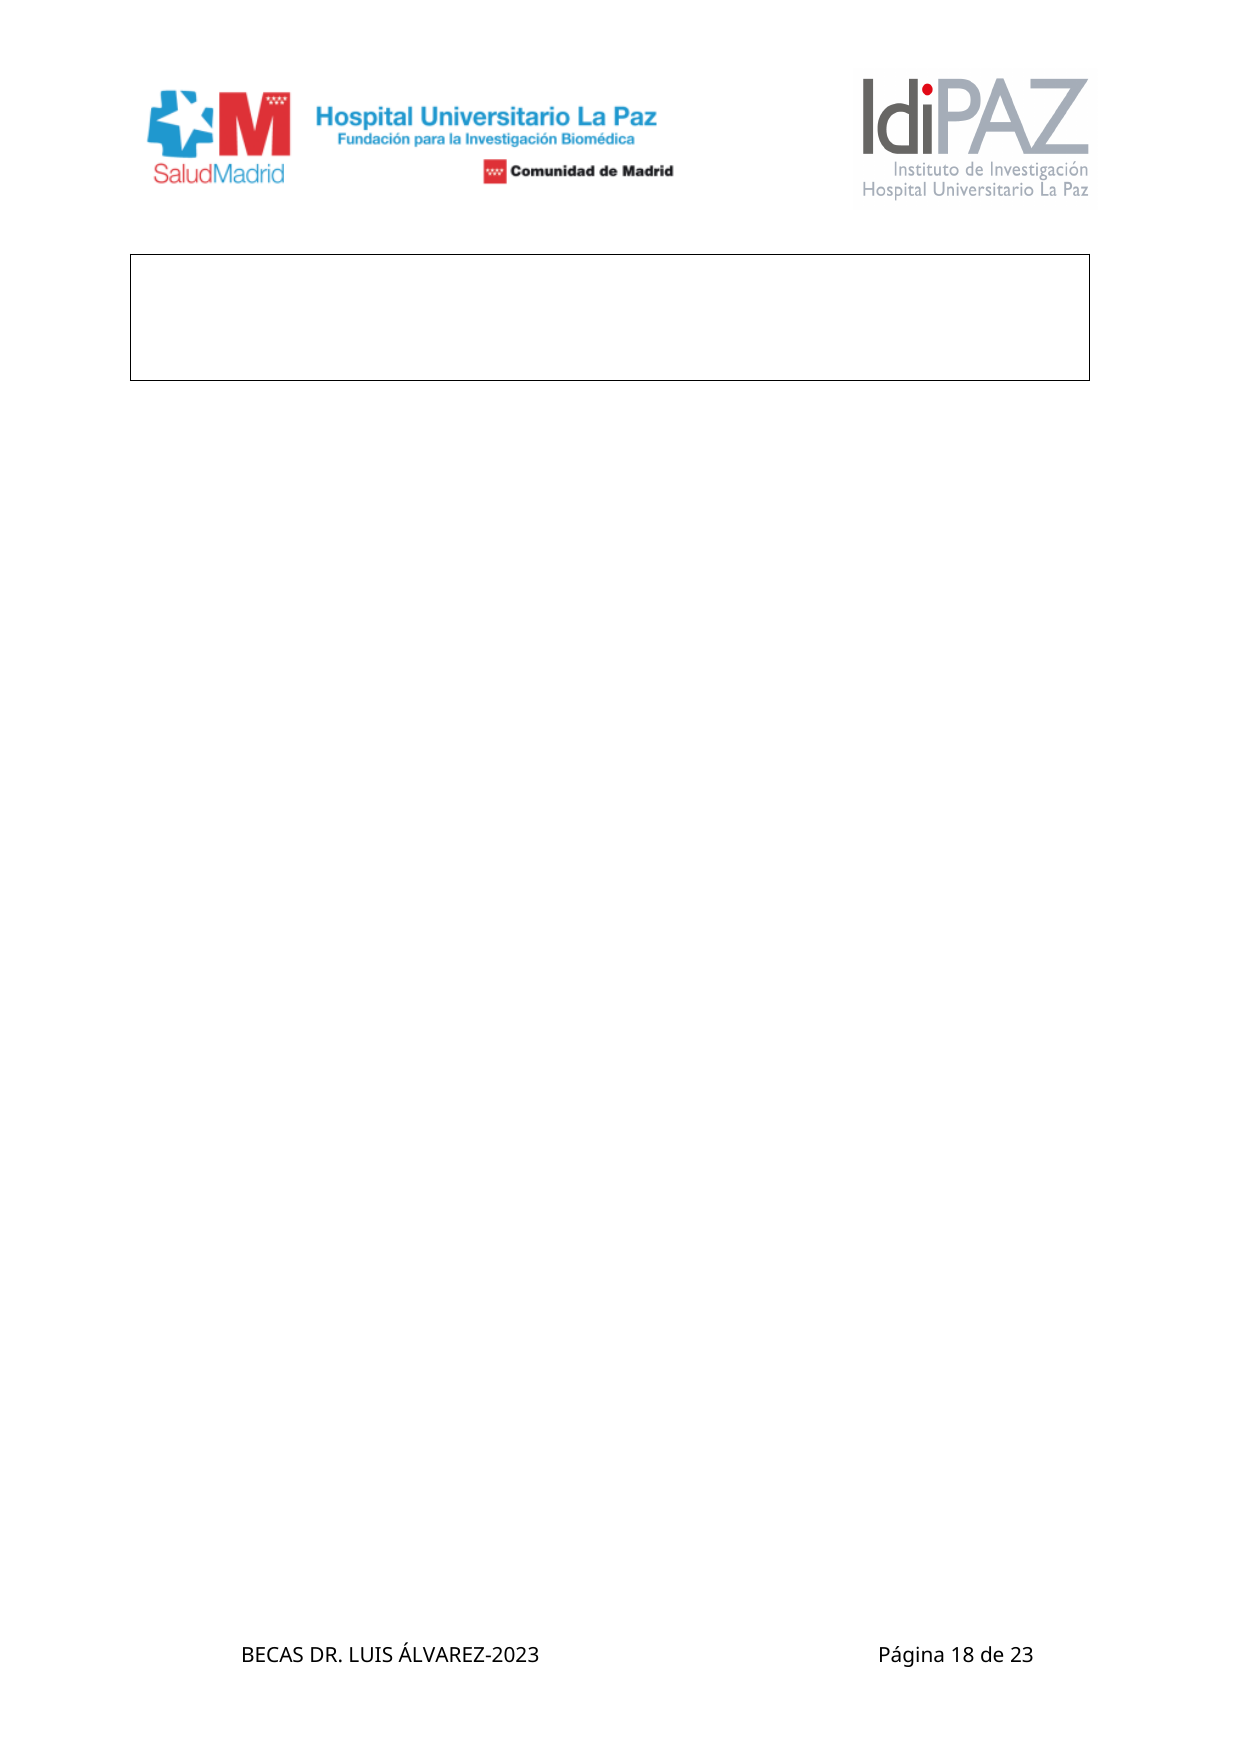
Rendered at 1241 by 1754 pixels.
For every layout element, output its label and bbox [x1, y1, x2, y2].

picture [853, 68, 1098, 210]
picture [129, 57, 737, 225]
table_header [131, 255, 1089, 379]
